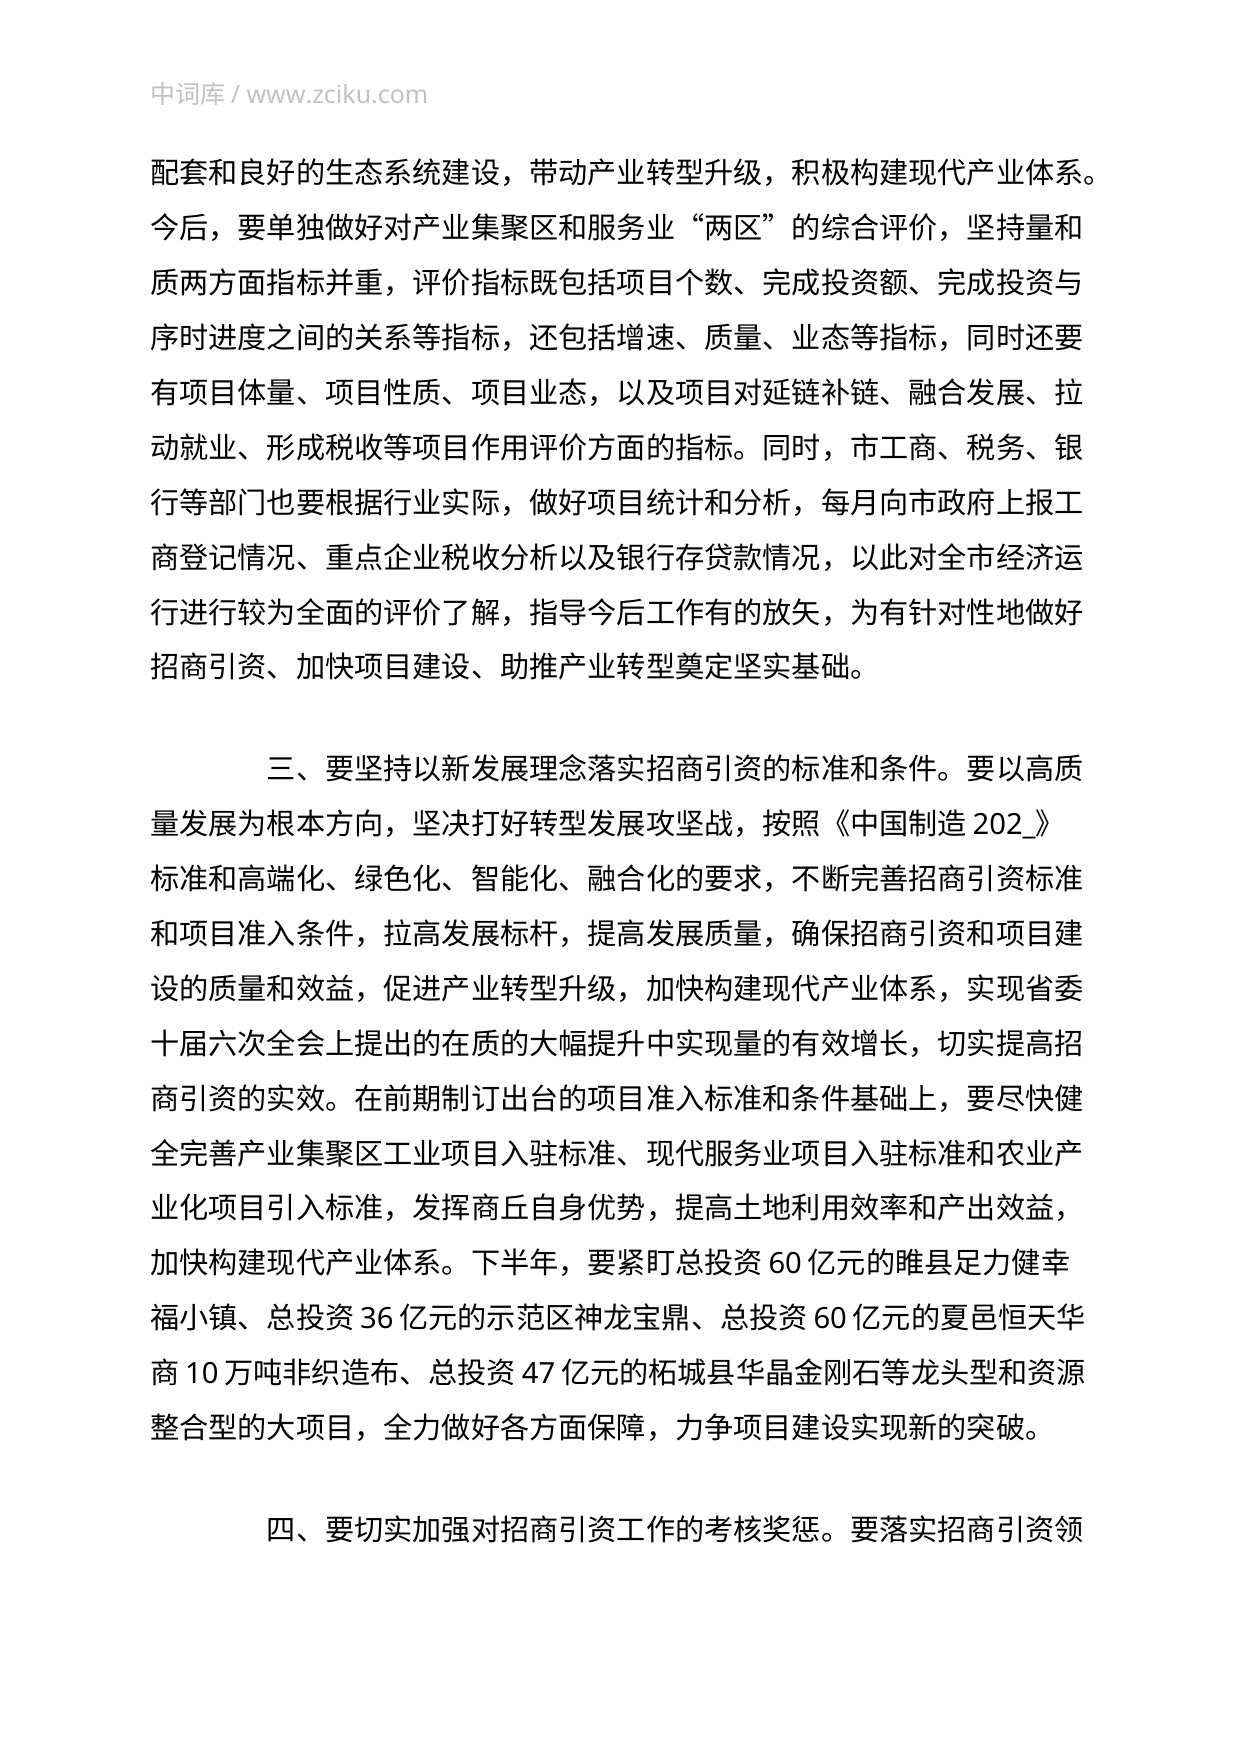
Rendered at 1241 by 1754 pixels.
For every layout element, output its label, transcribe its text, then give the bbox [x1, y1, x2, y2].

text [150, 1507, 1090, 1549]
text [150, 150, 1090, 686]
text 三、要坚持以新发展理念落实招商引资的标准和条件。要以高质量发展为根本方向，坚决打好转型发展攻坚战，按照《中国制造202_》标准和高端化、绿色化、智能化、融合化的要求，不断完善招商引资标准和项目准入条件，拉高发展标杆，提高发展质量，确保招商引资和项目建设的质量和效益，促进产业转型升级，加快构建现代产业体系，实现省委十届六次全会上提出的在质的大幅提升中实现量的有效增长，切实提高招商引资的实效。在前期制订出台的项目准入标准和条件基础上，要尽快健全完善产业集聚区工业项目入驻标准、现代服务业项目入驻标准和农业产业化项目引入标准，发挥商丘自身优势，提高土地利用效率和产出效益，加快构建现代产业体系。下半年，要紧盯总投资60亿元的睢县足力健幸福小镇、总投资36亿元的示范区神龙宝鼎、总投资60亿元的夏邑恒天华商10万吨非织造布、总投资47亿元的柘城县华晶金刚石等龙头型和资源整合型的大项目，全力做好各方面保障，力争项目建设实现新的突破。 [150, 746, 1090, 1447]
